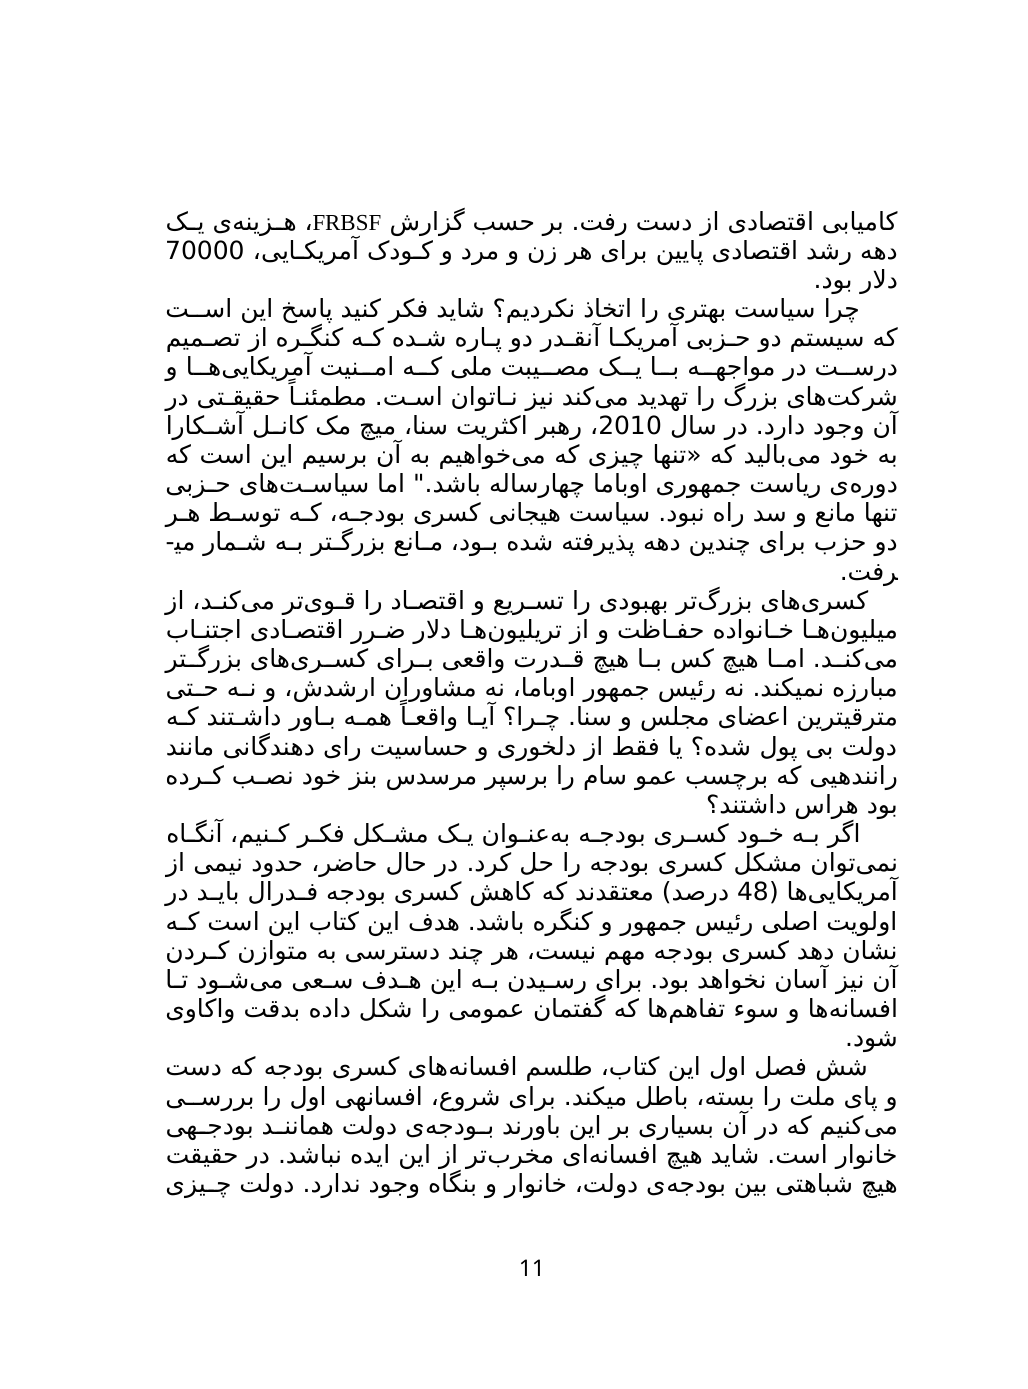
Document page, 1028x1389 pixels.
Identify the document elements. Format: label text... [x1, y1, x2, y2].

text چرا سیاست بهتری را اتخاذ نکردیم؟ شاید فکر کنید پاسخ این است که سیستم دو حزبی آمریکا آنقدر دو پاره شده که کنگره از تصمیم درست در مواجهه با یک مصیبت ملی که امنیت آمریکایی‌ها ​​و شرکت‌های بزرگ را تهدید می‌کند نیز ناتوان است. مطمئناً حقیقتی در آن وجود دارد. در سال 2010، رهبر اکثریت سنا، میچ مک کانل آشکارا به خود می‌بالید که «تنها چیزی که می‌خواهیم به آن برسیم این است که دوره‌ی ریاست جمهوری اوباما چهارساله باشد." اما سیاست‌های حزبی تنها مانع و سد راه نبود. سیاست هیجانی کسری بودجه، که توسط هر دو حزب برای چندین دهه پذیرفته شده بود، مانع بزرگتر به شمار میرفت. [165, 294, 898, 586]
text کسری‌های بزرگ‌تر بهبودی را تسریع و اقتصاد را قوی‌تر می‌کند، از میلیون‌ها خانواده حفاظت و از تریلیون‌ها دلار ضرر اقتصادی اجتناب می‌کند. اما هیچ کس با هیچ قدرت واقعی برای کسری‌های بزرگتر مبارزه نمیکند. نه رئیس جمهور اوباما، نه مشاوران ارشدش، و نه حتی مترقیترین اعضای مجلس و سنا. چرا؟ آیا واقعاً همه باور داشتند که دولت بی پول شده؟ یا فقط از دلخوری و حساسیت رای دهندگانی مانند رانندهیی که برچسب عمو سام را برسپر مرسدس بنز خود نصب کرده بود هراس داشتند؟ [165, 586, 898, 819]
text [165, 1053, 898, 1198]
text اگر به خود کسری بودجه به‌عنوان یک مشکل فکر کنیم، آنگاه نمی‌توان مشکل کسری‌ بودجه را حل کرد. در حال حاضر، حدود نیمی از آمریکایی‌ها (48 درصد) معتقدند که کاهش کسری بودجه فدرال باید در اولویت اصلی رئیس جمهور و کنگره باشد. هدف این کتاب این است که نشان دهد کسری بودجه مهم نیست، هر چند دسترسی به متوازن کردن آن نیز آسان نخواهد بود. برای رسیدن به این هدف سعی می‌شود تا افسانه‌ها و سوء تفاهم‌ها که گفتمان عمومی را شکل داده بدقت واکاوی شود. [165, 819, 898, 1053]
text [165, 207, 898, 294]
